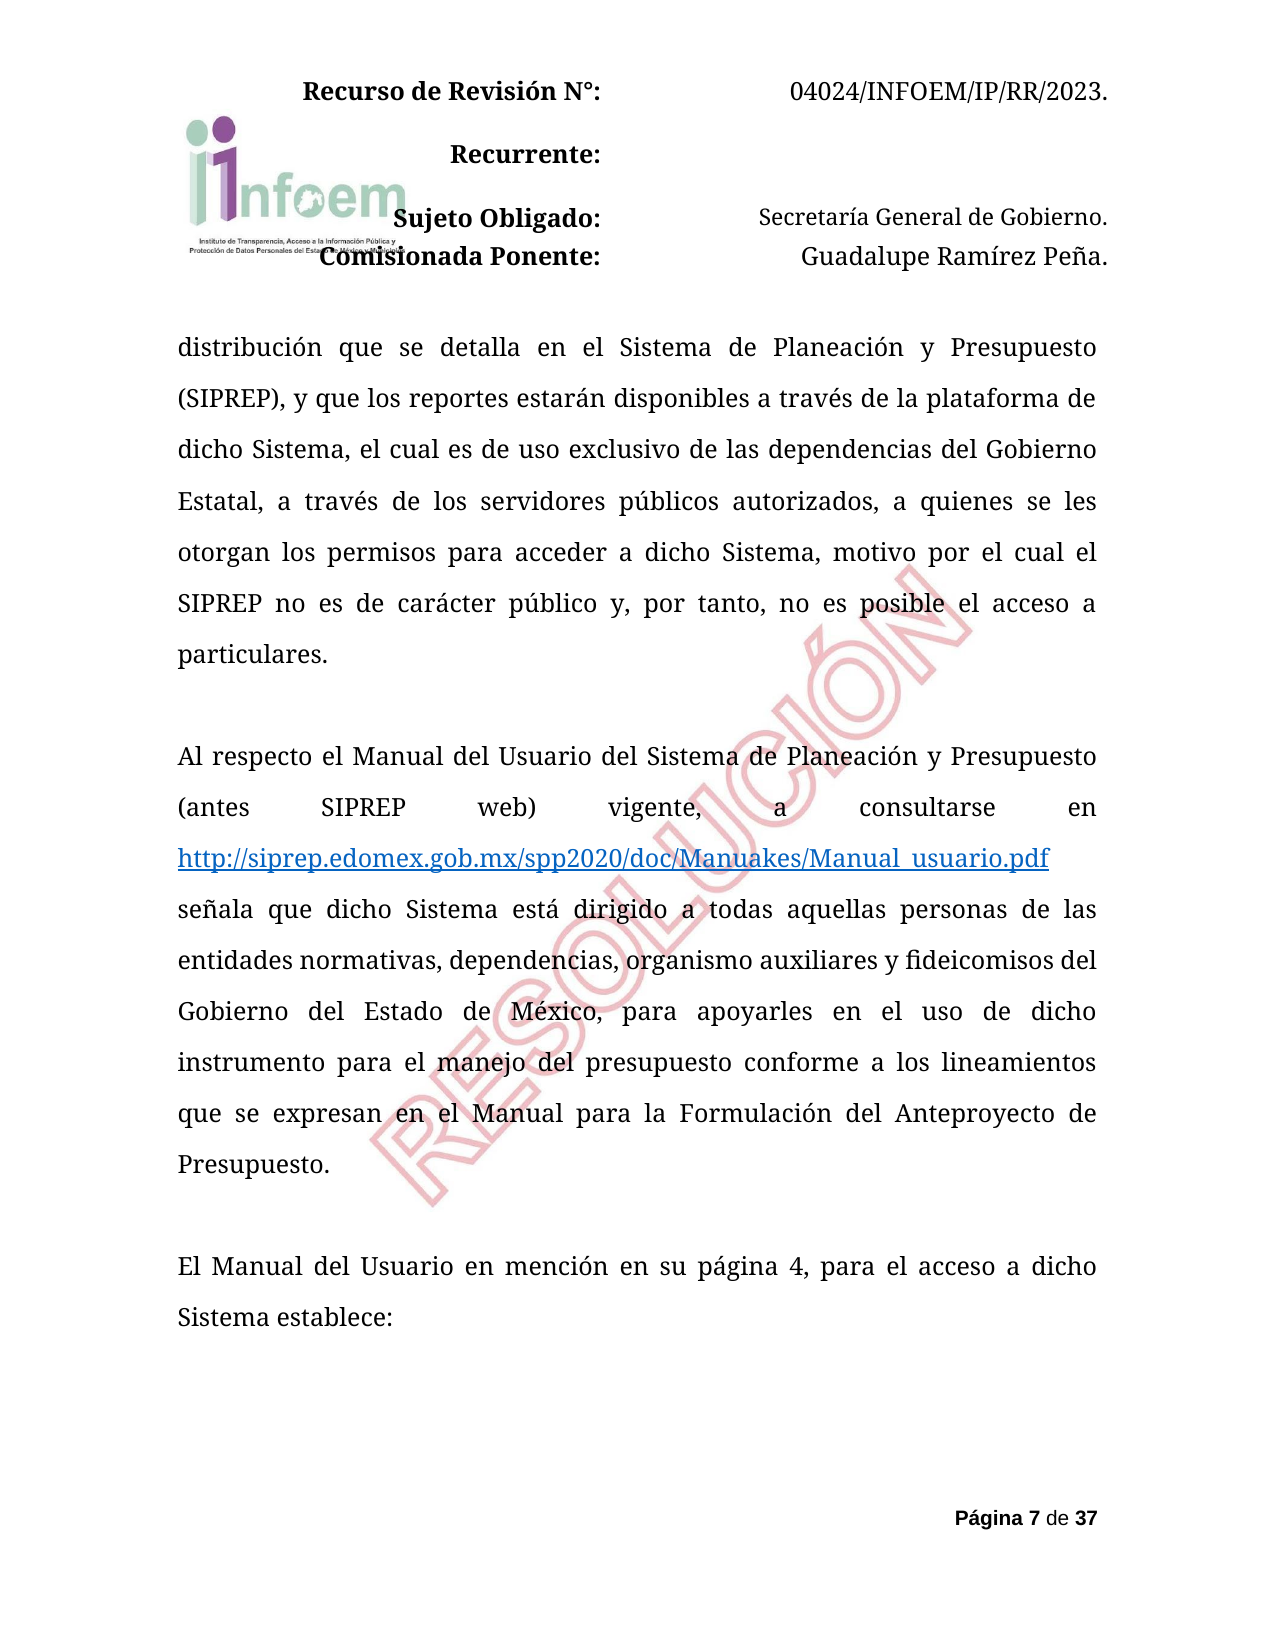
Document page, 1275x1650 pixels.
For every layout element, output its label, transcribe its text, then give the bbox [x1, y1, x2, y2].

text El Manual del Usuario en mención en su página 4, para el acceso a dicho Sistema establece: [177, 1249, 1098, 1334]
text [177, 330, 1098, 670]
text Al respecto el Manual del Usuario del Sistema de Planeación y Presupuesto (antes SIPREP web) vigente, a consultarse en http://siprep.edomex.gob.mx/spp2020/doc/Manuakes/Manual_usuario.pdf señala que dicho Sistema está dirigido a todas aquellas personas de las entidades normativas, dependencias, organismo auxiliares y fideicomisos del Gobierno del Estado de México, para apoyarles en el uso de dicho instrumento para el manejo del presupuesto conforme a los lineamientos que se expresan en el Manual para la Formulación del Anteproyecto de Presupuesto. [177, 738, 1098, 1181]
picture [77, 57, 1235, 1650]
